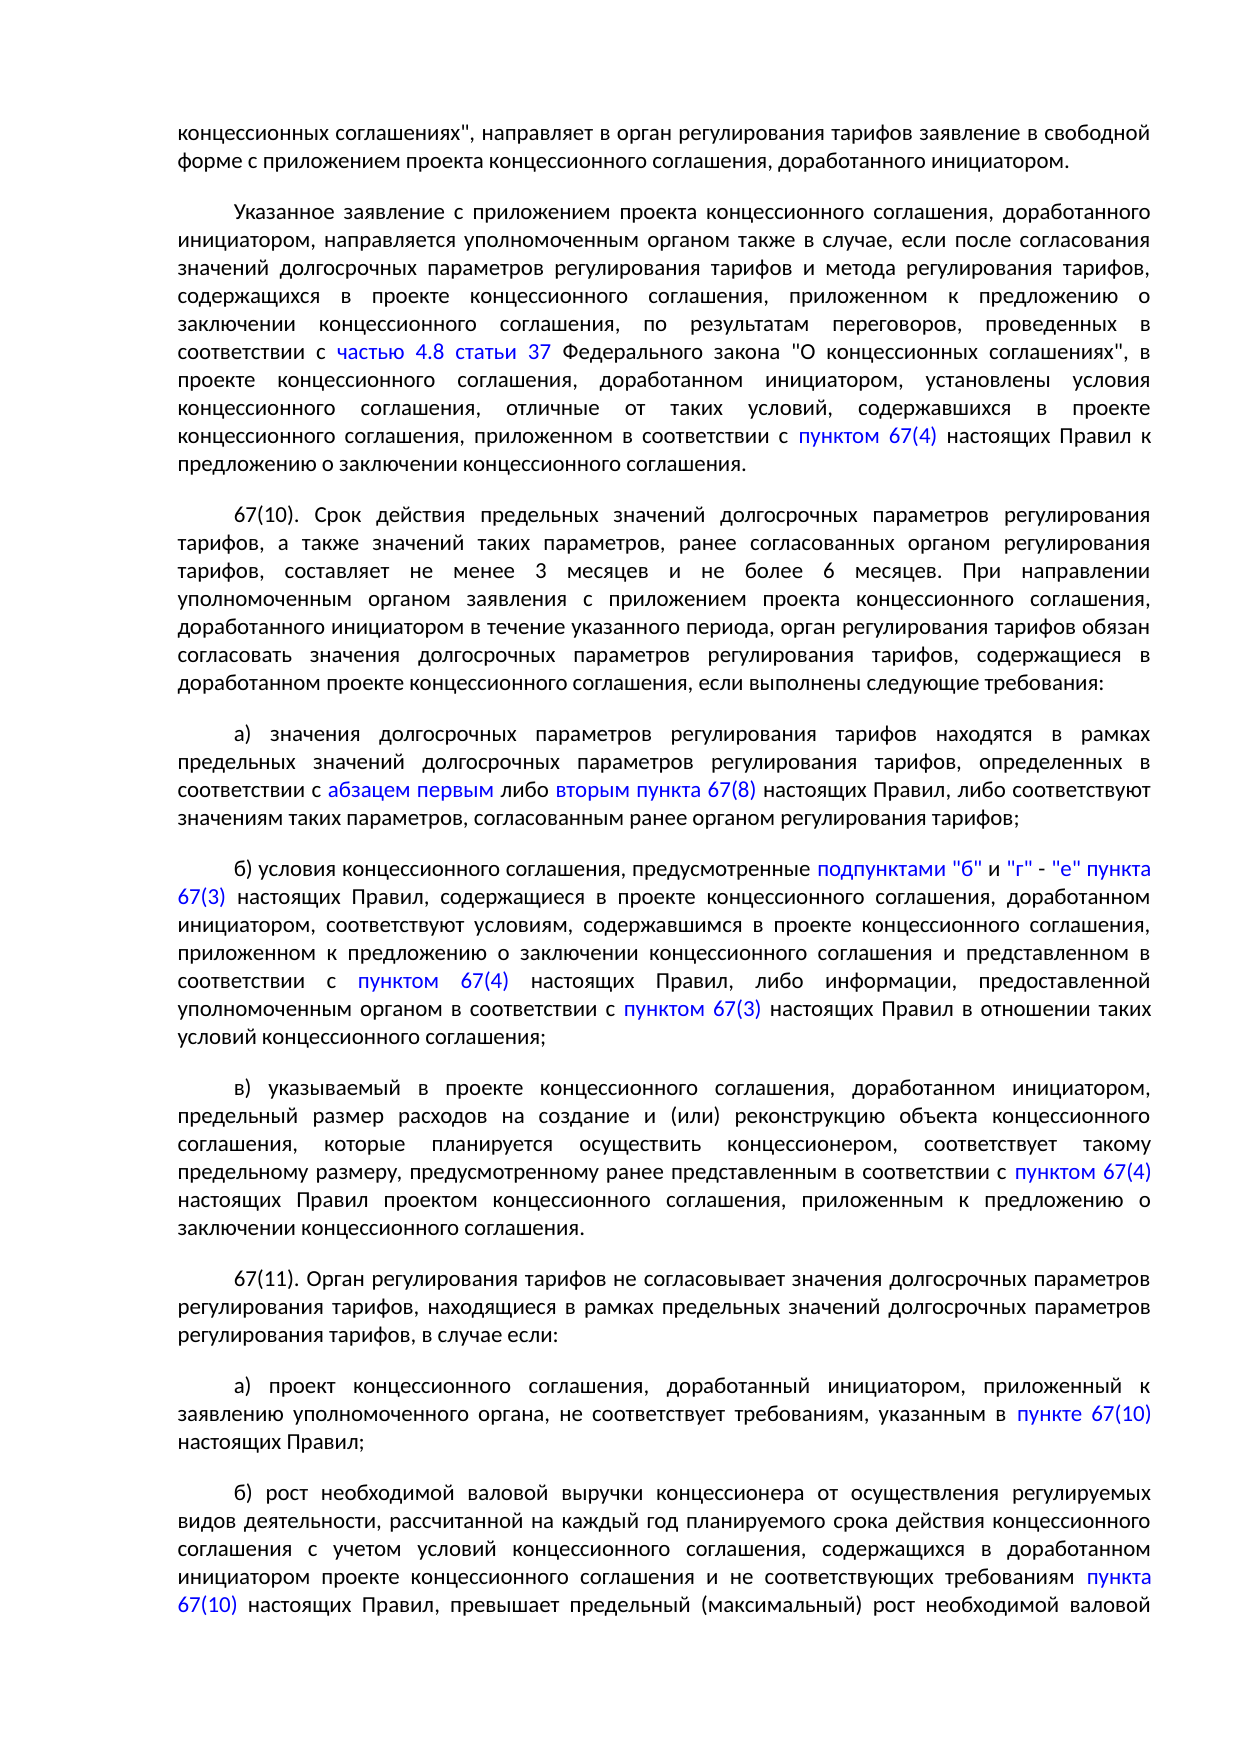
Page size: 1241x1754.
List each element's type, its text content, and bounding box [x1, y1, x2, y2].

text 67(10). Срок действия предельных значений долгосрочных параметров регулирования тарифов, а также значений таких параметров, ранее согласованных органом регулирования тарифов, составляет не менее 3 месяцев и не более 6 месяцев. При направлении уполномоченным органом заявления с приложением проекта концессионного соглашения, доработанного инициатором в течение указанного периода, орган регулирования тарифов обязан согласовать значения долгосрочных параметров регулирования тарифов, содержащиеся в доработанном проекте концессионного соглашения, если выполнены следующие требования: [177, 500, 1152, 696]
text а) проект концессионного соглашения, доработанный инициатором, приложенный к заявлению уполномоченного органа, не соответствует требованиям, указанным в пункте 67(10) настоящих Правил; [177, 1371, 1152, 1455]
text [177, 118, 1152, 174]
text б) условия концессионного соглашения, предусмотренные подпунктами "б" и "г" - "е" пункта 67(3) настоящих Правил, содержащиеся в проекте концессионного соглашения, доработанном инициатором, соответствуют условиям, содержавшимся в проекте концессионного соглашения, приложенном к предложению о заключении концессионного соглашения и представленном в соответствии с пунктом 67(4) настоящих Правил, либо информации, предоставленной уполномоченным органом в соответствии с пунктом 67(3) настоящих Правил в отношении таких условий концессионного соглашения; [177, 854, 1152, 1050]
text а) значения долгосрочных параметров регулирования тарифов находятся в рамках предельных значений долгосрочных параметров регулирования тарифов, определенных в соответствии с абзацем первым либо вторым пункта 67(8) настоящих Правил, либо соответствуют значениям таких параметров, согласованным ранее органом регулирования тарифов; [177, 719, 1152, 831]
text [177, 1478, 1152, 1618]
text Указанное заявление с приложением проекта концессионного соглашения, доработанного инициатором, направляется уполномоченным органом также в случае, если после согласования значений долгосрочных параметров регулирования тарифов и метода регулирования тарифов, содержащихся в проекте концессионного соглашения, приложенном к предложению о заключении концессионного соглашения, по результатам переговоров, проведенных в соответствии с частью 4.8 статьи 37 Федерального закона "О концессионных соглашениях", в проекте концессионного соглашения, доработанном инициатором, установлены условия концессионного соглашения, отличные от таких условий, содержавшихся в проекте концессионного соглашения, приложенном в соответствии с пунктом 67(4) настоящих Правил к предложению о заключении концессионного соглашения. [177, 197, 1152, 477]
text 67(11). Орган регулирования тарифов не согласовывает значения долгосрочных параметров регулирования тарифов, находящиеся в рамках предельных значений долгосрочных параметров регулирования тарифов, в случае если: [177, 1264, 1152, 1348]
text в) указываемый в проекте концессионного соглашения, доработанном инициатором, предельный размер расходов на создание и (или) реконструкцию объекта концессионного соглашения, которые планируется осуществить концессионером, соответствует такому предельному размеру, предусмотренному ранее представленным в соответствии с пунктом 67(4) настоящих Правил проектом концессионного соглашения, приложенным к предложению о заключении концессионного соглашения. [177, 1073, 1152, 1241]
